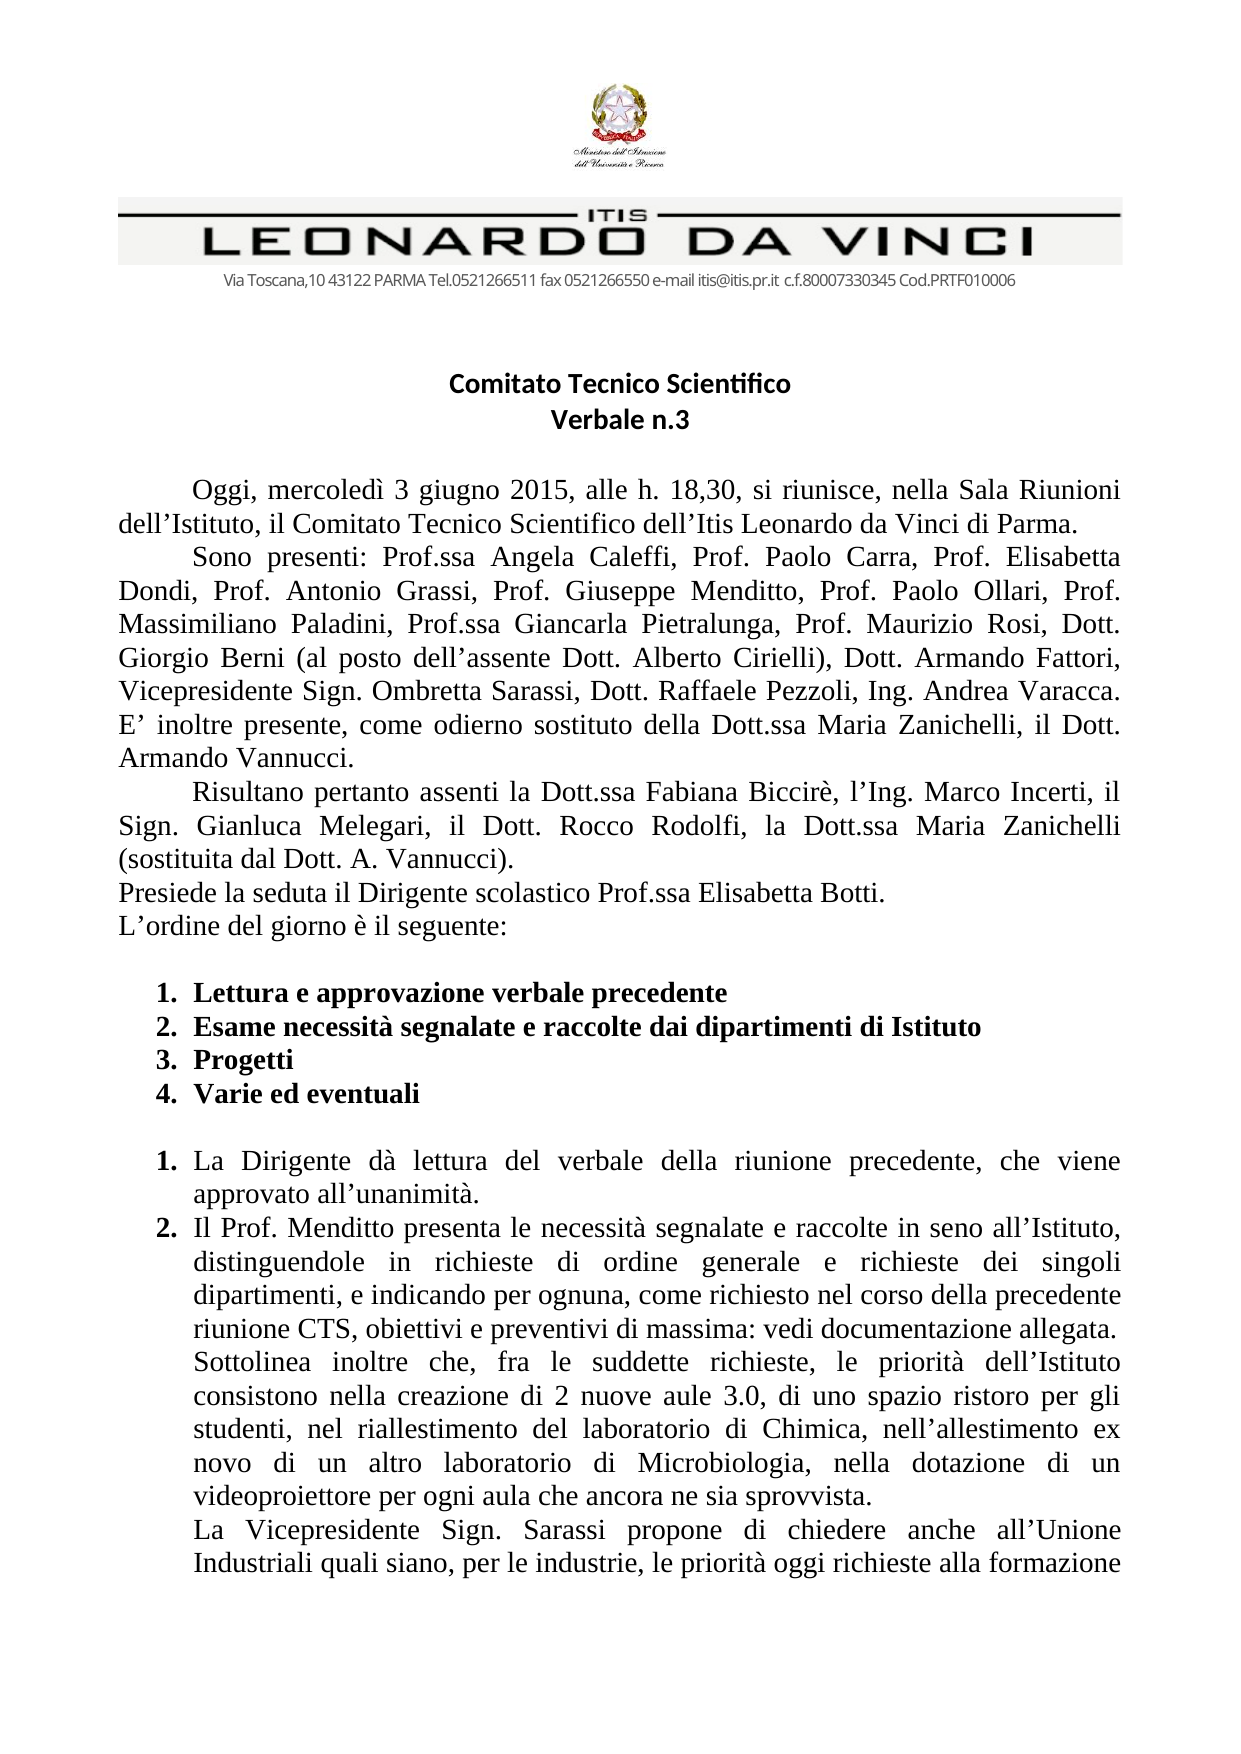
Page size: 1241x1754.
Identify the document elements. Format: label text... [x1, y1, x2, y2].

list La Dirigente dà lettura del verbale della riunione precedente, che viene approvato all’unanimità. [156, 1143, 1122, 1210]
text Comitato Tecnico Scientifico [118, 365, 1122, 401]
text Risultano pertanto assenti la Dott.ssa Fabiana Biccirè, l’Ing. Marco Incerti, il Sign. Gianluca Melegari, il Dott. Rocco Rodolfi, la Dott.ssa Maria Zanichelli (sostituita dal Dott. A. Vannucci). [118, 774, 1122, 875]
picture [572, 83, 668, 171]
text Sono presenti: Prof.ssa Angela Caleffi, Prof. Paolo Carra, Prof. Elisabetta Dondi, Prof. Antonio Grassi, Prof. Giuseppe Menditto, Prof. Paolo Ollari, Prof. Massimiliano Paladini, Prof.ssa Giancarla Pietralunga, Prof. Maurizio Rosi, Dott. Giorgio Berni (al posto dell’assente Dott. Alberto Cirielli), Dott. Armando Fattori, Vicepresidente Sign. Ombretta Sarassi, Dott. Raffaele Pezzoli, Ing. Andrea Varacca. E’ inoltre presente, come odierno sostituto della Dott.ssa Maria Zanichelli, il Dott. Armando Vannucci. [118, 539, 1122, 774]
text Via Toscana,10 43122 PARMA Tel.0521266511 fax 0521266550 e-mail itis@itis.pr.it c.f.80007330345 Cod.PRTF010006 [118, 265, 1122, 291]
picture [118, 197, 1123, 265]
text Presiede la seduta il Dirigente scolastico Prof.ssa Elisabetta Botti. [118, 875, 1122, 908]
list Progetti [156, 1042, 1122, 1076]
list Lettura e approvazione verbale precedente [156, 975, 1122, 1009]
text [193, 1512, 1122, 1579]
text Oggi, mercoledì 3 giugno 2015, alle h. 18,30, si riunisce, nella Sala Riunioni dell’Istituto, il Comitato Tecnico Scientifico dell’Itis Leonardo da Vinci di Parma. [118, 472, 1122, 539]
list Il Prof. Menditto presenta le necessità segnalate e raccolte in seno all’Istituto, distinguendole in richieste di ordine generale e richieste dei singoli dipartimenti, e indicando per ognuna, come richiesto nel corso della precedente riunione CTS, obiettivi e preventivi di massima: vedi documentazione allegata. [156, 1210, 1122, 1344]
text Sottolinea inoltre che, fra le suddette richieste, le priorità dell’Istituto consistono nella creazione di 2 nuove aule 3.0, di uno spazio ristoro per gli studenti, nel riallestimento del laboratorio di Chimica, nell’allestimento ex novo di un altro laboratorio di Microbiologia, nella dotazione di un videoproiettore per ogni aula che ancora ne sia sprovvista. [193, 1344, 1122, 1512]
text Verbale n.3 [118, 401, 1122, 437]
list Esame necessità segnalate e raccolte dai dipartimenti di Istituto [156, 1009, 1122, 1042]
text L’ordine del giorno è il seguente: [118, 908, 1122, 942]
list Varie ed eventuali [156, 1076, 1122, 1109]
